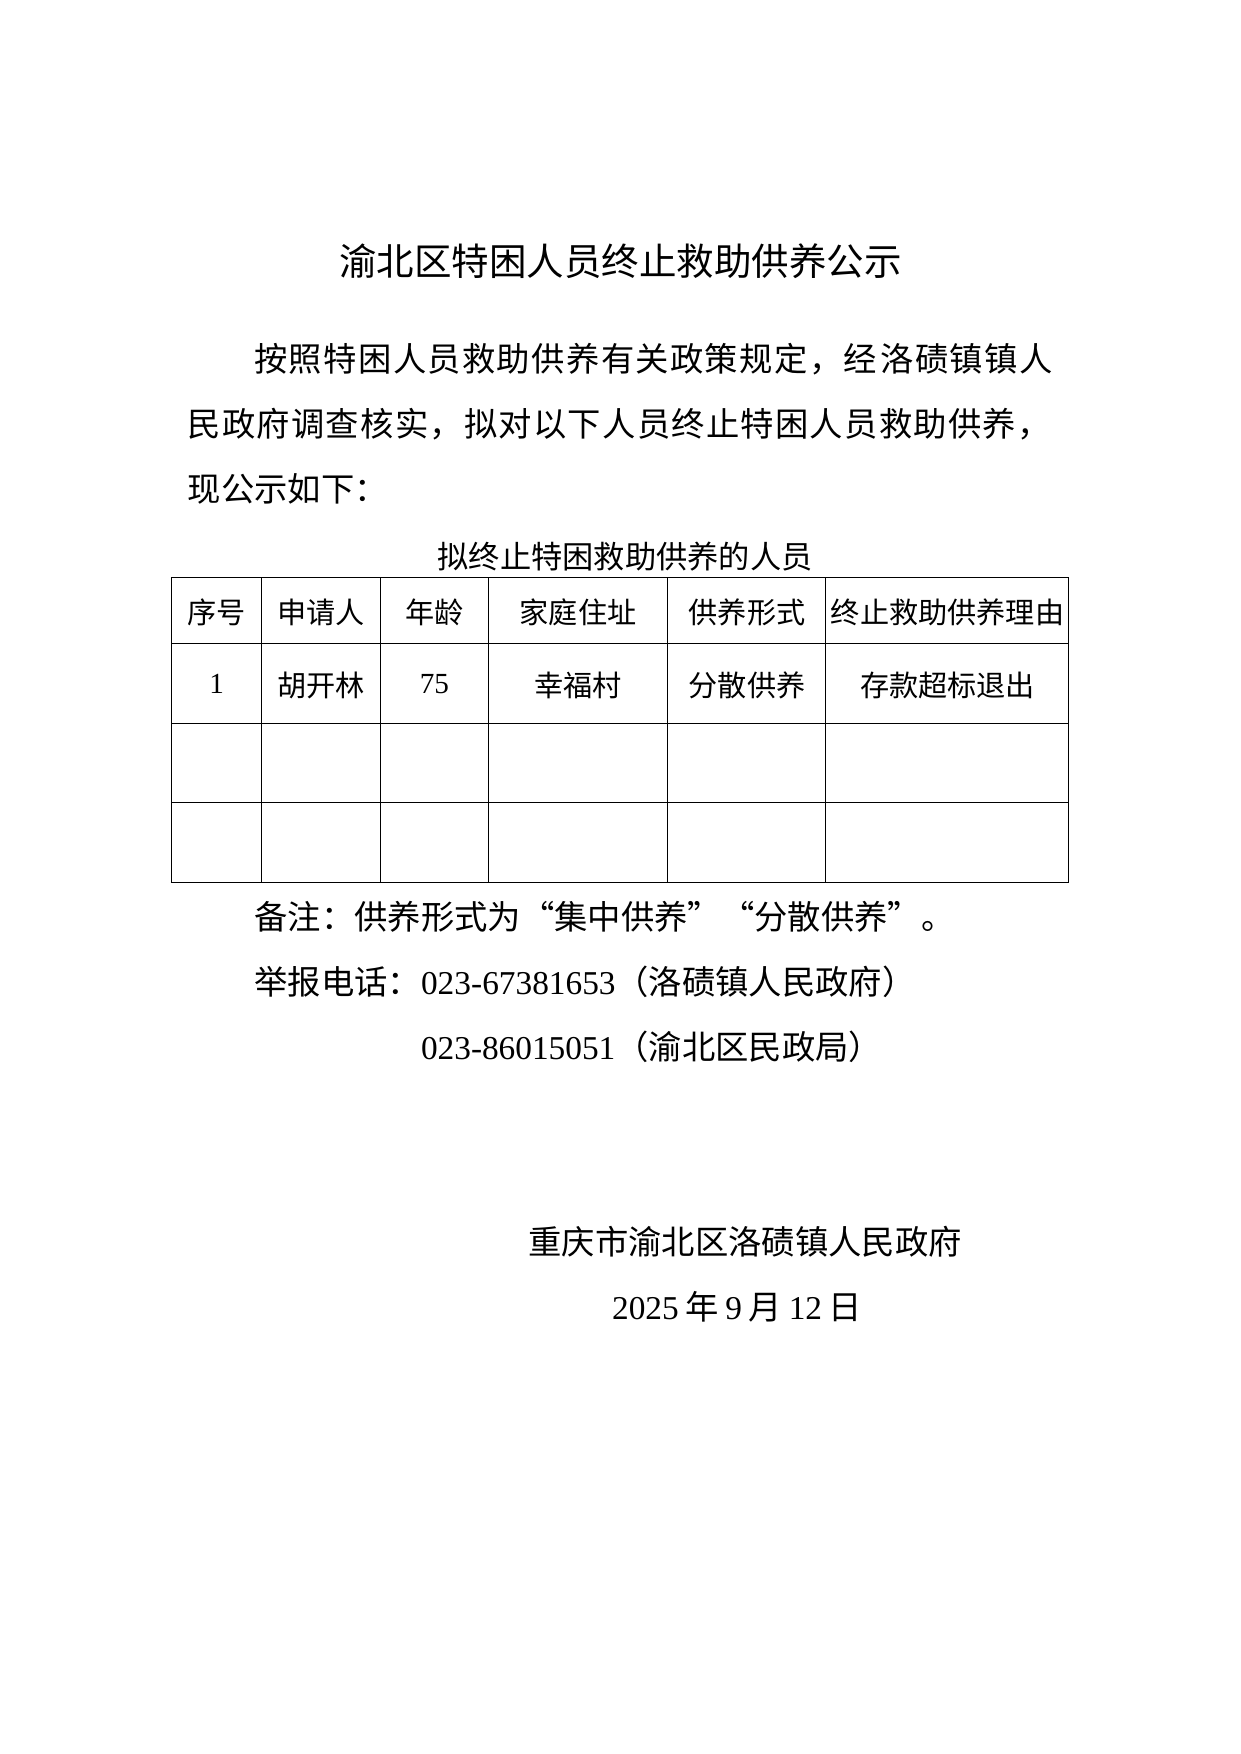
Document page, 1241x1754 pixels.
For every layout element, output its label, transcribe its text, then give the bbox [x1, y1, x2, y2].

table_cell [826, 724, 1068, 802]
table_cell [489, 803, 667, 882]
text 备注：供养形式为“集中供养”“分散供养”。 [187, 883, 1053, 948]
table_cell [172, 724, 261, 802]
table_cell [826, 803, 1068, 882]
table_cell 幸福村 [489, 644, 667, 723]
table_header 序号 [172, 578, 261, 643]
table_cell 胡开林 [262, 644, 380, 723]
text 渝北区特困人员终止救助供养公示 [187, 227, 1053, 292]
table_cell 分散供养 [668, 644, 825, 723]
table_cell [381, 724, 488, 802]
table_cell [668, 724, 825, 802]
table_header 申请人 [262, 578, 380, 643]
text 重庆市渝北区洛碛镇人民政府 [187, 1208, 1053, 1273]
table_cell [172, 803, 261, 882]
text 2025年9月12日 [187, 1273, 1053, 1338]
table_cell 75 [381, 644, 488, 723]
text 023-86015051（渝北区民政局） [187, 1013, 1053, 1078]
table_cell 1 [172, 644, 261, 723]
table_cell [381, 803, 488, 882]
text 举报电话：023-67381653（洛碛镇人民政府） [187, 948, 1053, 1013]
table_cell [262, 803, 380, 882]
table_cell 存款超标退出 [826, 644, 1068, 723]
table_cell [668, 803, 825, 882]
table_header 家庭住址 [489, 578, 667, 643]
text 按照特困人员救助供养有关政策规定，经洛碛镇镇人民政府调查核实，拟对以下人员终止特困人员救助供养，现公示如下： [187, 324, 1053, 519]
table_header 供养形式 [668, 578, 825, 643]
table_cell [489, 724, 667, 802]
table_cell [262, 724, 380, 802]
table_header 年龄 [381, 578, 488, 643]
table_header 终止救助供养理由 [826, 578, 1068, 643]
text 拟终止特困救助供养的人员 [187, 532, 1053, 577]
